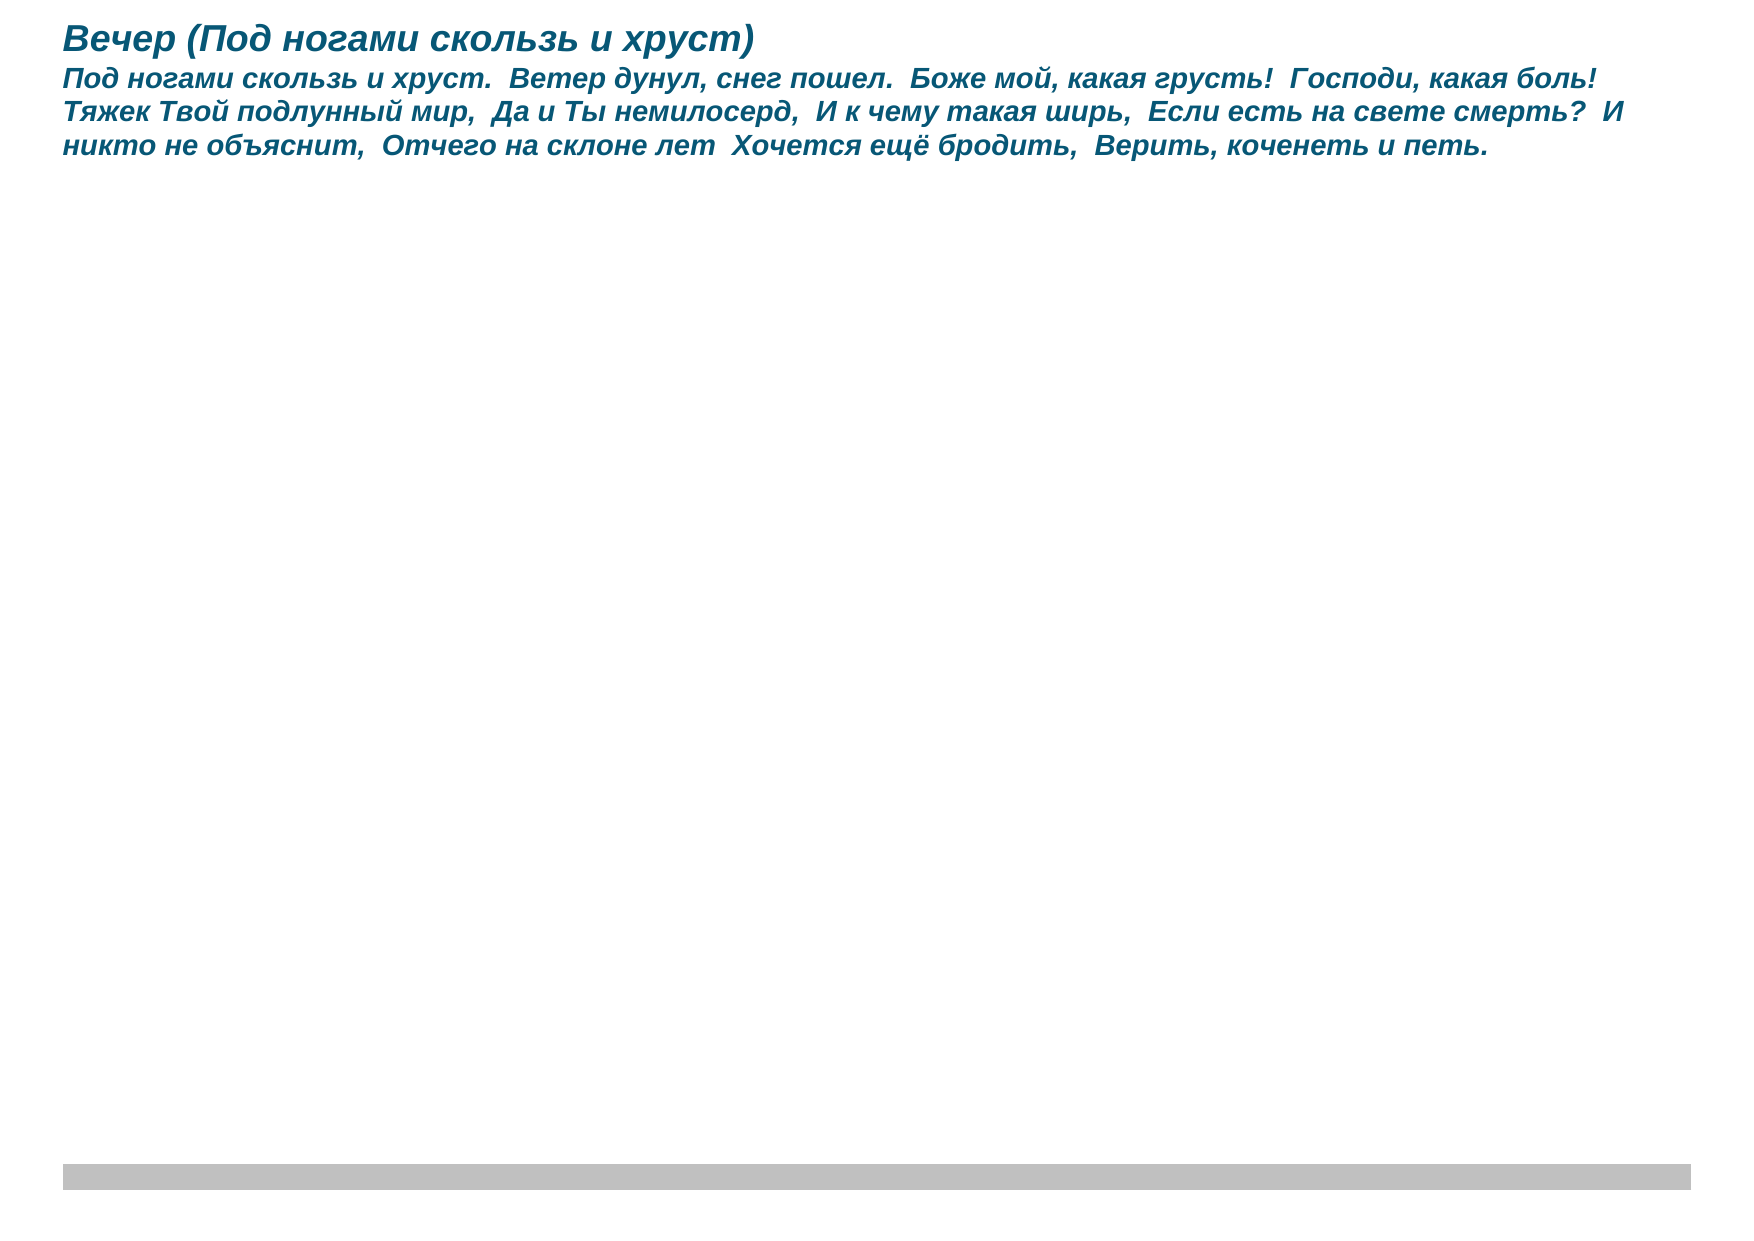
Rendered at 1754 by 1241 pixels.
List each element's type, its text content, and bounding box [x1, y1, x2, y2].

subtitle Вечер (Под ногами скользь и хруст) [62, 17, 1691, 60]
text Под ногами скользь и хруст. [62, 61, 1691, 161]
